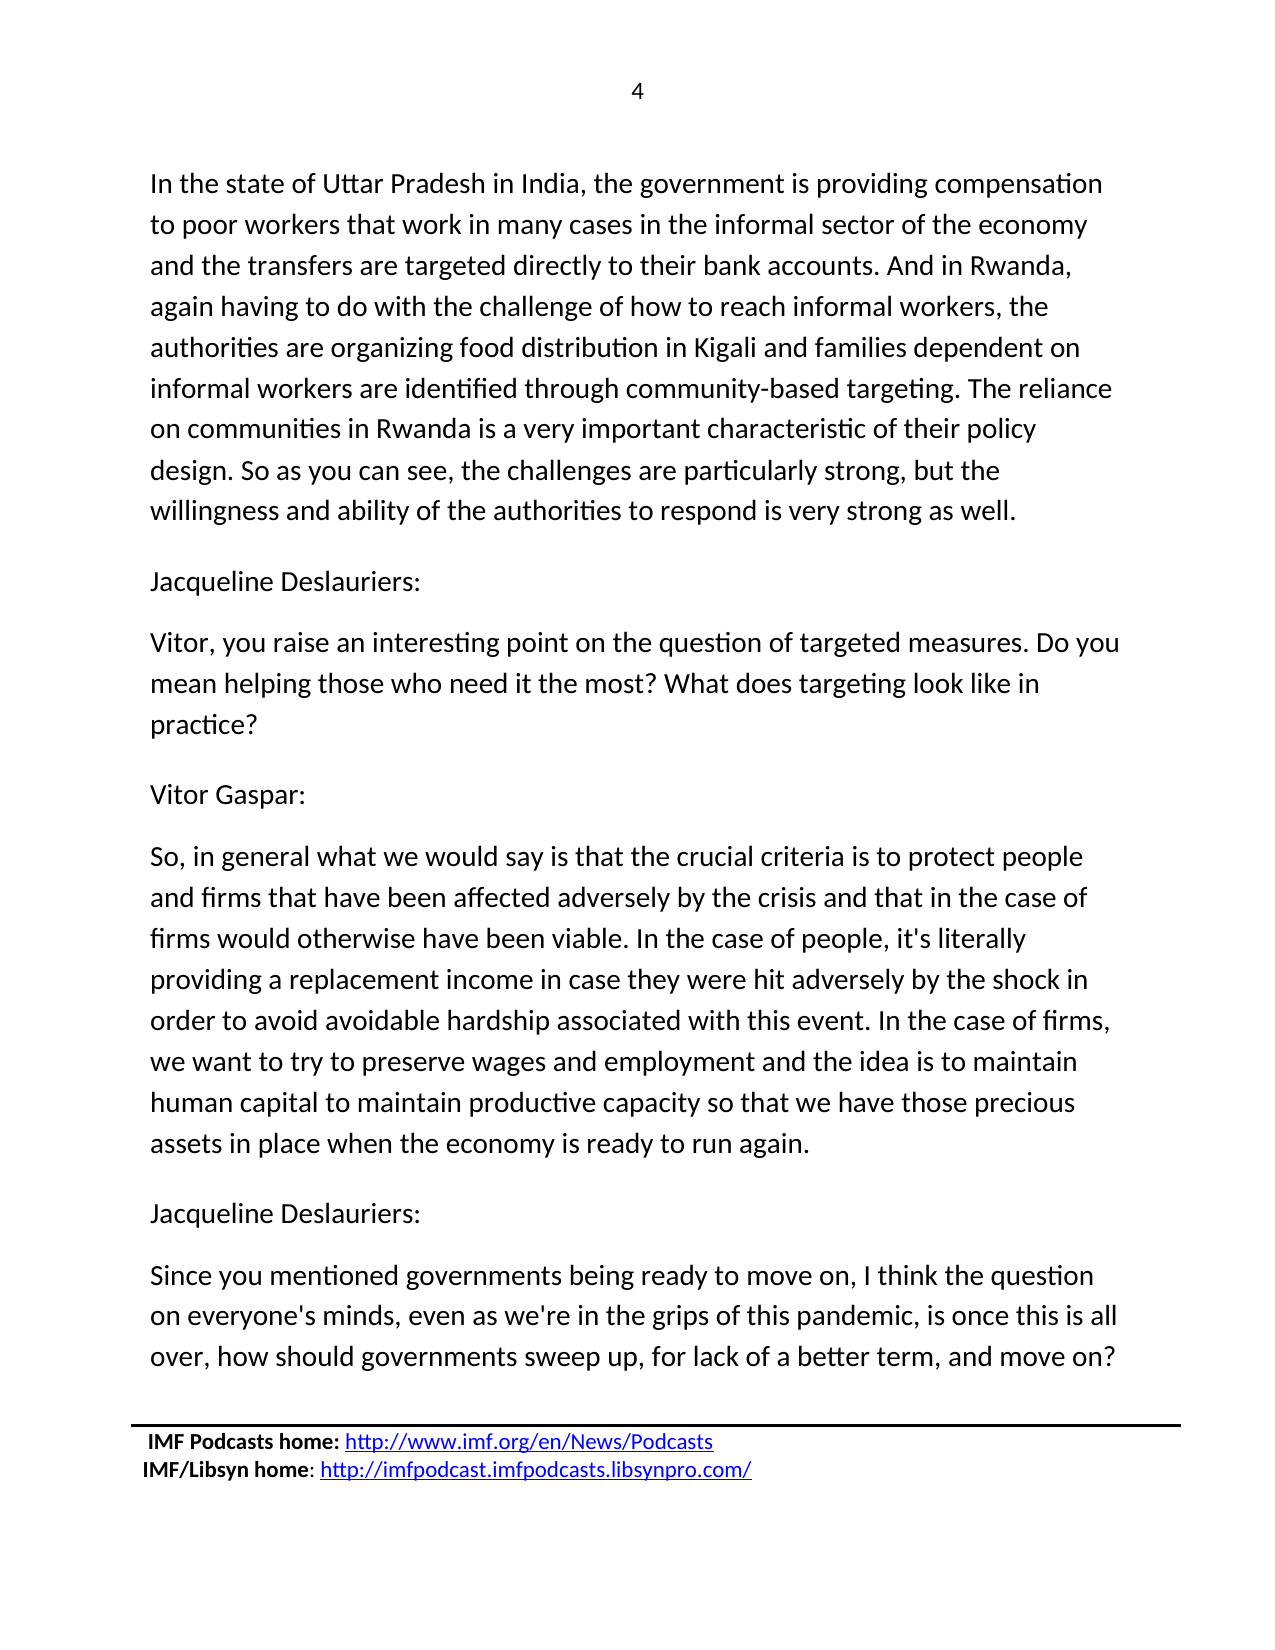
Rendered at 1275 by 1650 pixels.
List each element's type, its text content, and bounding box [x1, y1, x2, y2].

text Since you mentioned governments being ready to move on, I think the question on everyone's minds, even as we're in the grips of this pandemic, is once this is all over, how should governments sweep up, for lack of a better term, and move on? [150, 1257, 1125, 1374]
text So, in general what we would say is that the crucial criteria is to protect people and firms that have been affected adversely by the crisis and that in the case of firms would otherwise have been viable. In the case of people, it's literally providing a replacement income in case they were hit adversely by the shock in order to avoid avoidable hardship associated with this event. In the case of firms, we want to try to preserve wages and employment and the idea is to maintain human capital to maintain productive capacity so that we have those precious assets in place when the economy is ready to run again. [150, 838, 1125, 1160]
text Jacqueline Deslauriers: [150, 1195, 1125, 1230]
text Vitor Gaspar: [150, 776, 1125, 812]
text Jacqueline Deslauriers: [150, 563, 1125, 598]
text Vitor, you raise an interesting point on the question of targeted measures. Do you mean helping those who need it the most? What does targeting look like in practice? [150, 624, 1125, 742]
text In the state of Uttar Pradesh in India, the government is providing compensation to poor workers that work in many cases in the informal sector of the economy and the transfers are targeted directly to their bank accounts. And in Rwanda, again having to do with the challenge of how to reach informal workers, the authorities are organizing food distribution in Kigali and families dependent on informal workers are identified through community-based targeting. The reliance on communities in Rwanda is a very important characteristic of their policy design. So as you can see, the challenges are particularly strong, but the willingness and ability of the authorities to respond is very strong as well. [150, 165, 1125, 528]
